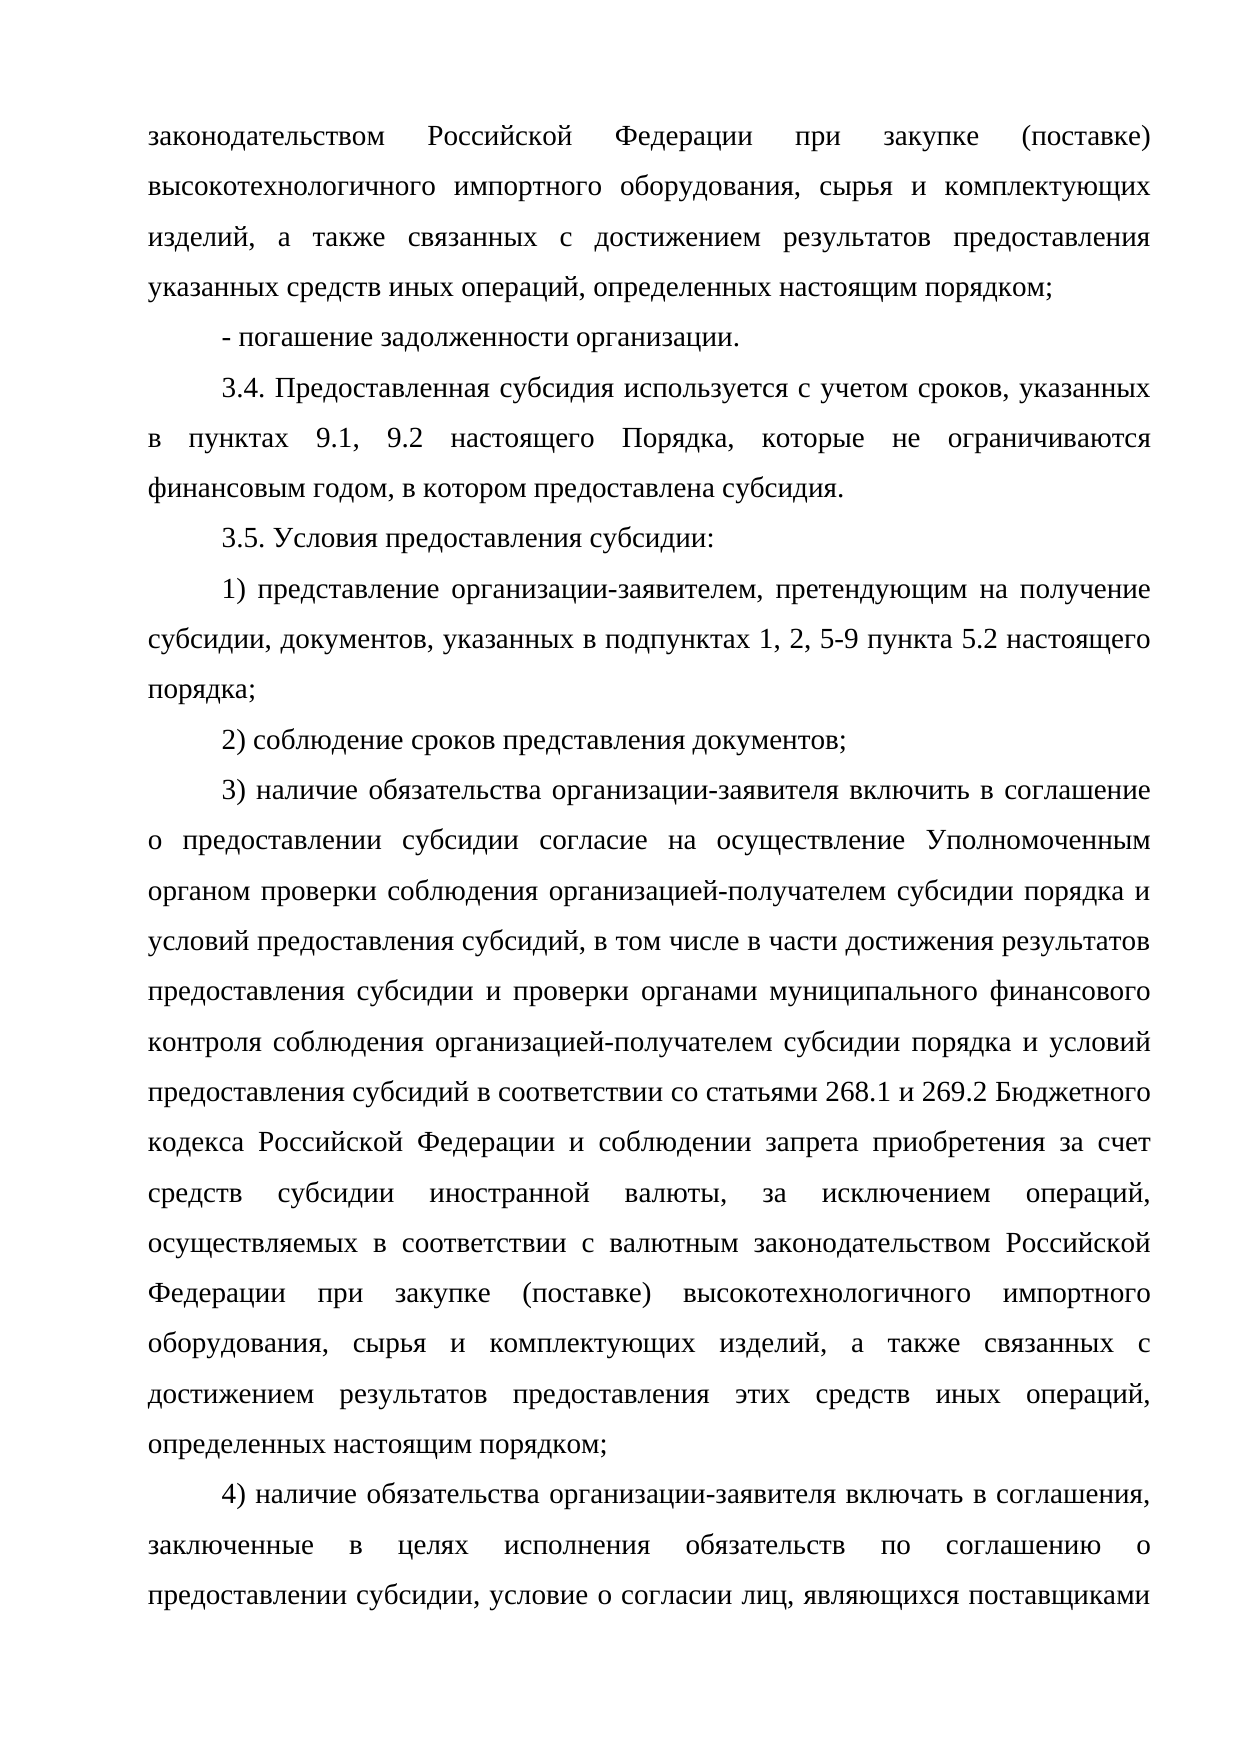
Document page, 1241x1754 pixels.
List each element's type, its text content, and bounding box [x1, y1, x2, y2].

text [148, 118, 1152, 303]
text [148, 1477, 1152, 1611]
text - погашение задолженности организации. [148, 319, 1152, 353]
text 1) представление организации-заявителем, претендующим на получение субсидии, документов, указанных в подпунктах 1, 2, 5-9 пункта 5.2 настоящего порядка; [148, 571, 1152, 705]
text 3) наличие обязательства организации-заявителя включить в соглашение о предоставлении субсидии согласие на осуществление Уполномоченным органом проверки соблюдения организацией-получателем субсидии порядка и условий предоставления субсидий, в том числе в части достижения результатов предоставления субсидии и проверки органами муниципального финансового контроля соблюдения организацией-получателем субсидии порядка и условий предоставления субсидий в соответствии со статьями 268.1 и 269.2 Бюджетного кодекса Российской Федерации и соблюдении запрета приобретения за счет средств субсидии иностранной валюты, за исключением операций, осуществляемых в соответствии с валютным законодательством Российской Федерации при закупке (поставке) высокотехнологичного импортного оборудования, сырья и комплектующих изделий, а также связанных с достижением результатов предоставления этих средств иных операций, определенных настоящим порядком; [148, 772, 1152, 1460]
text 3.4. Предоставленная субсидия используется с учетом сроков, указанных в пунктах 9.1, 9.2 настоящего Порядка, которые не ограничиваются финансовым годом, в котором предоставлена субсидия. [148, 370, 1152, 504]
text 3.5. Условия предоставления субсидии: [148, 521, 1152, 554]
text 2) соблюдение сроков представления документов; [148, 722, 1152, 755]
